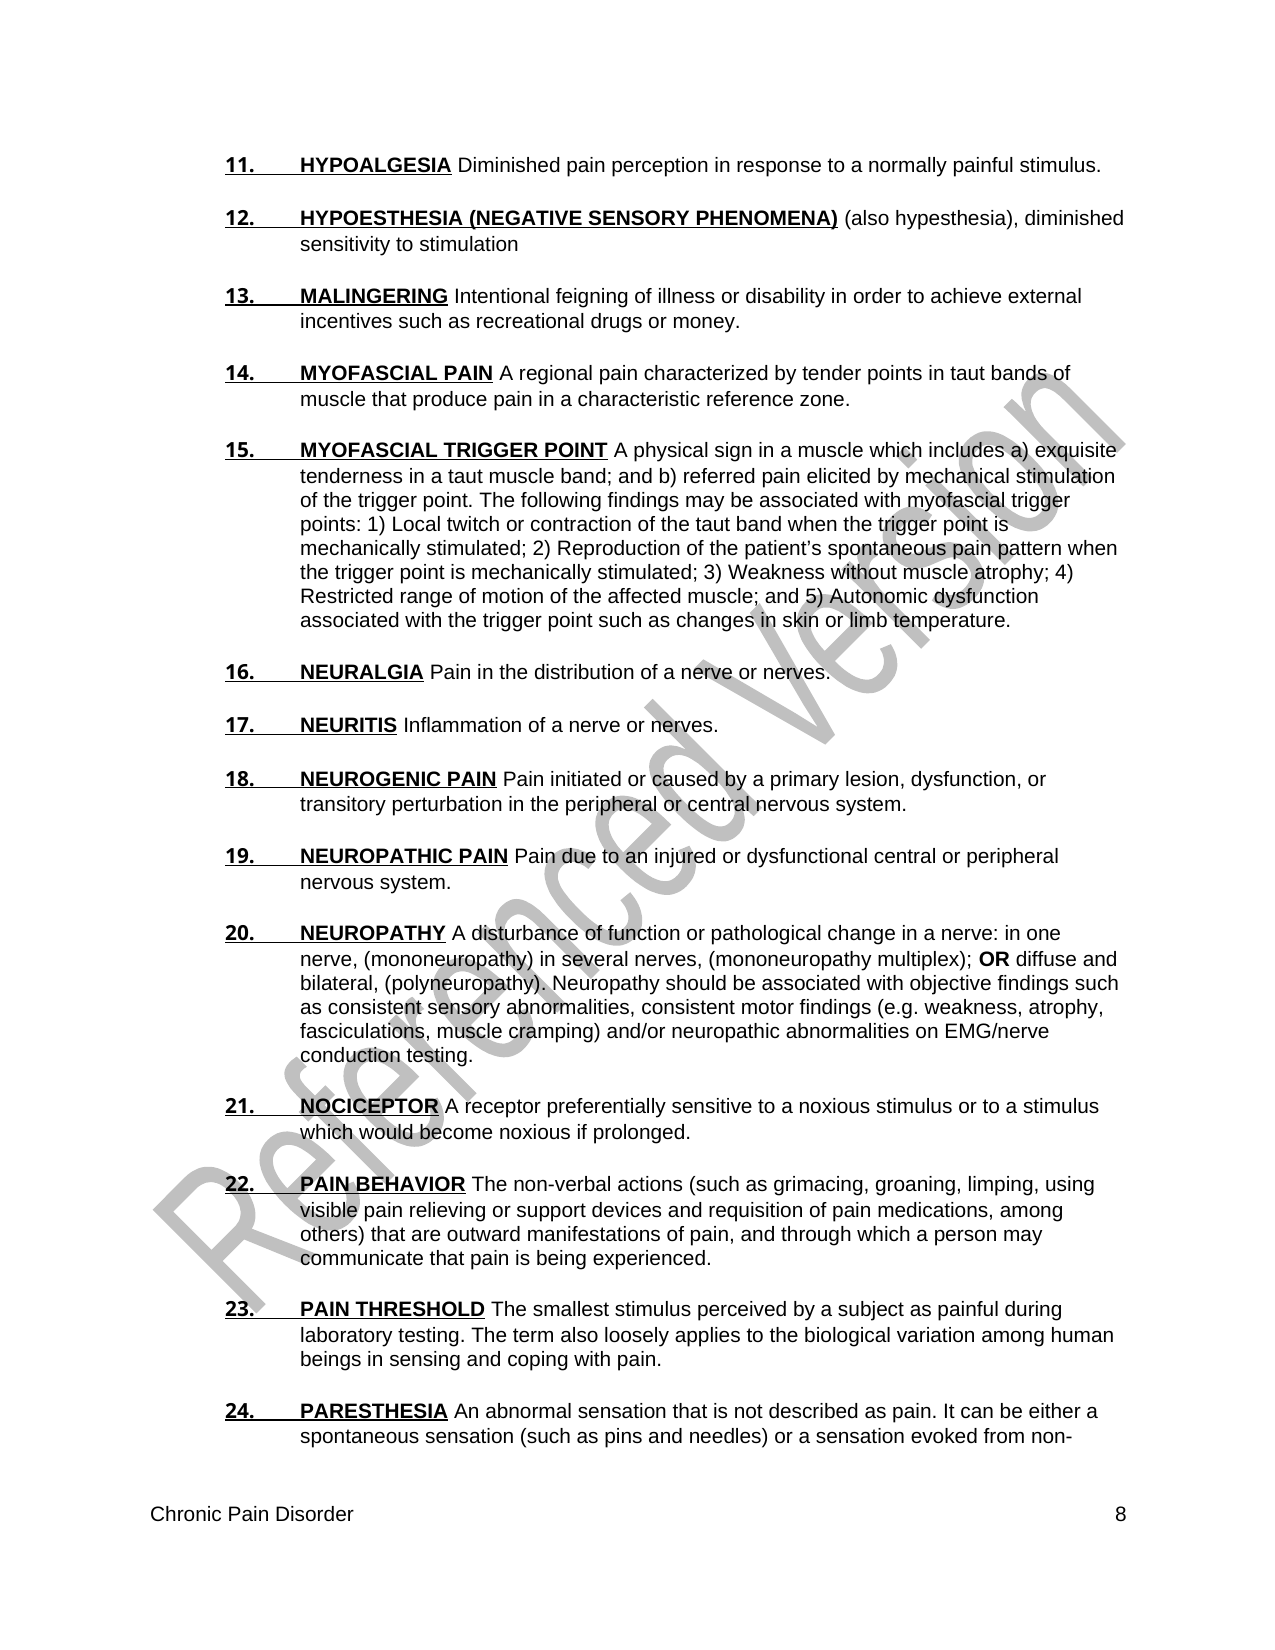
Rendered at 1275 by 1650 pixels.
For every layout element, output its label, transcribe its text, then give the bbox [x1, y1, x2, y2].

list NOCICEPTOR A receptor preferentially sensitive to a noxious stimulus or to a stimulus which would become noxious if prolonged. [225, 1092, 1125, 1144]
list NEURITIS Inflammation of a nerve or nerves. [225, 710, 1125, 739]
list NEURALGIA Pain in the distribution of a nerve or nerves. [225, 657, 1125, 685]
list HYPOESTHESIA (NEGATIVE SENSORY PHENOMENA) (also hypesthesia), diminished sensitivity to stimulation [225, 203, 1125, 256]
list NEUROGENIC PAIN Pain initiated or caused by a primary lesion, dysfunction, or transitory perturbation in the peripheral or central nervous system. [225, 764, 1125, 816]
list PAIN BEHAVIOR The non-verbal actions (such as grimacing, groaning, limping, using visible pain relieving or support devices and requisition of pain medications, among others) that are outward manifestations of pain, and through which a person may communicate that pain is being experienced. [225, 1169, 1125, 1269]
list MALINGERING Intentional feigning of illness or disability in order to achieve external incentives such as recreational drugs or money. [225, 281, 1125, 333]
list physical sign in a muscle which includes a) exquisite tenderness in a taut muscle band; and b) referred pain elicited by mechanical stimulation of the trigger point. The following findings may be associated with myofascial trigger points: 1) Local twitch or contraction of the taut band when the trigger point is mechanically stimulated; 2) Reproduction of the patient’s spontaneous pain pattern when the trigger point is mechanically stimulated; 3) Weakness without muscle atrophy; 4) Restricted range of motion of the affected muscle; and 5) Autonomic dysfunction associated with the trigger point such as changes in skin or limb temperature. [225, 436, 1125, 632]
list PAIN THRESHOLD The smallest stimulus perceived by a subject as painful during laboratory testing. The term also loosely applies to the biological variation among human beings in sensing and coping with pain. [225, 1294, 1125, 1371]
list MYOFASCIAL PAIN A regional pain characterized by tender points in taut bands of muscle that produce pain in a characteristic reference zone. [225, 358, 1125, 411]
list NEUROPATHIC PAIN Pain due to an injured or dysfunctional central or peripheral nervous system. [225, 841, 1125, 893]
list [225, 1396, 1125, 1448]
list NEUROPATHY A disturbance of function or pathological change in a nerve: in one nerve, (mononeuropathy) in several nerves, (mononeuropathy multiplex); OR diffuse and bilateral, (polyneuropathy). Neuropathy should be associated with objective findings such as consistent sensory abnormalities, consistent motor findings (e.g. weakness, atrophy, fasciculations, muscle cramping) and/or neuropathic abnormalities on EMG/nerve conduction testing. [225, 918, 1125, 1067]
list HYPOALGESIA Diminished pain perception in response to a normally painful stimulus. [225, 150, 1125, 178]
